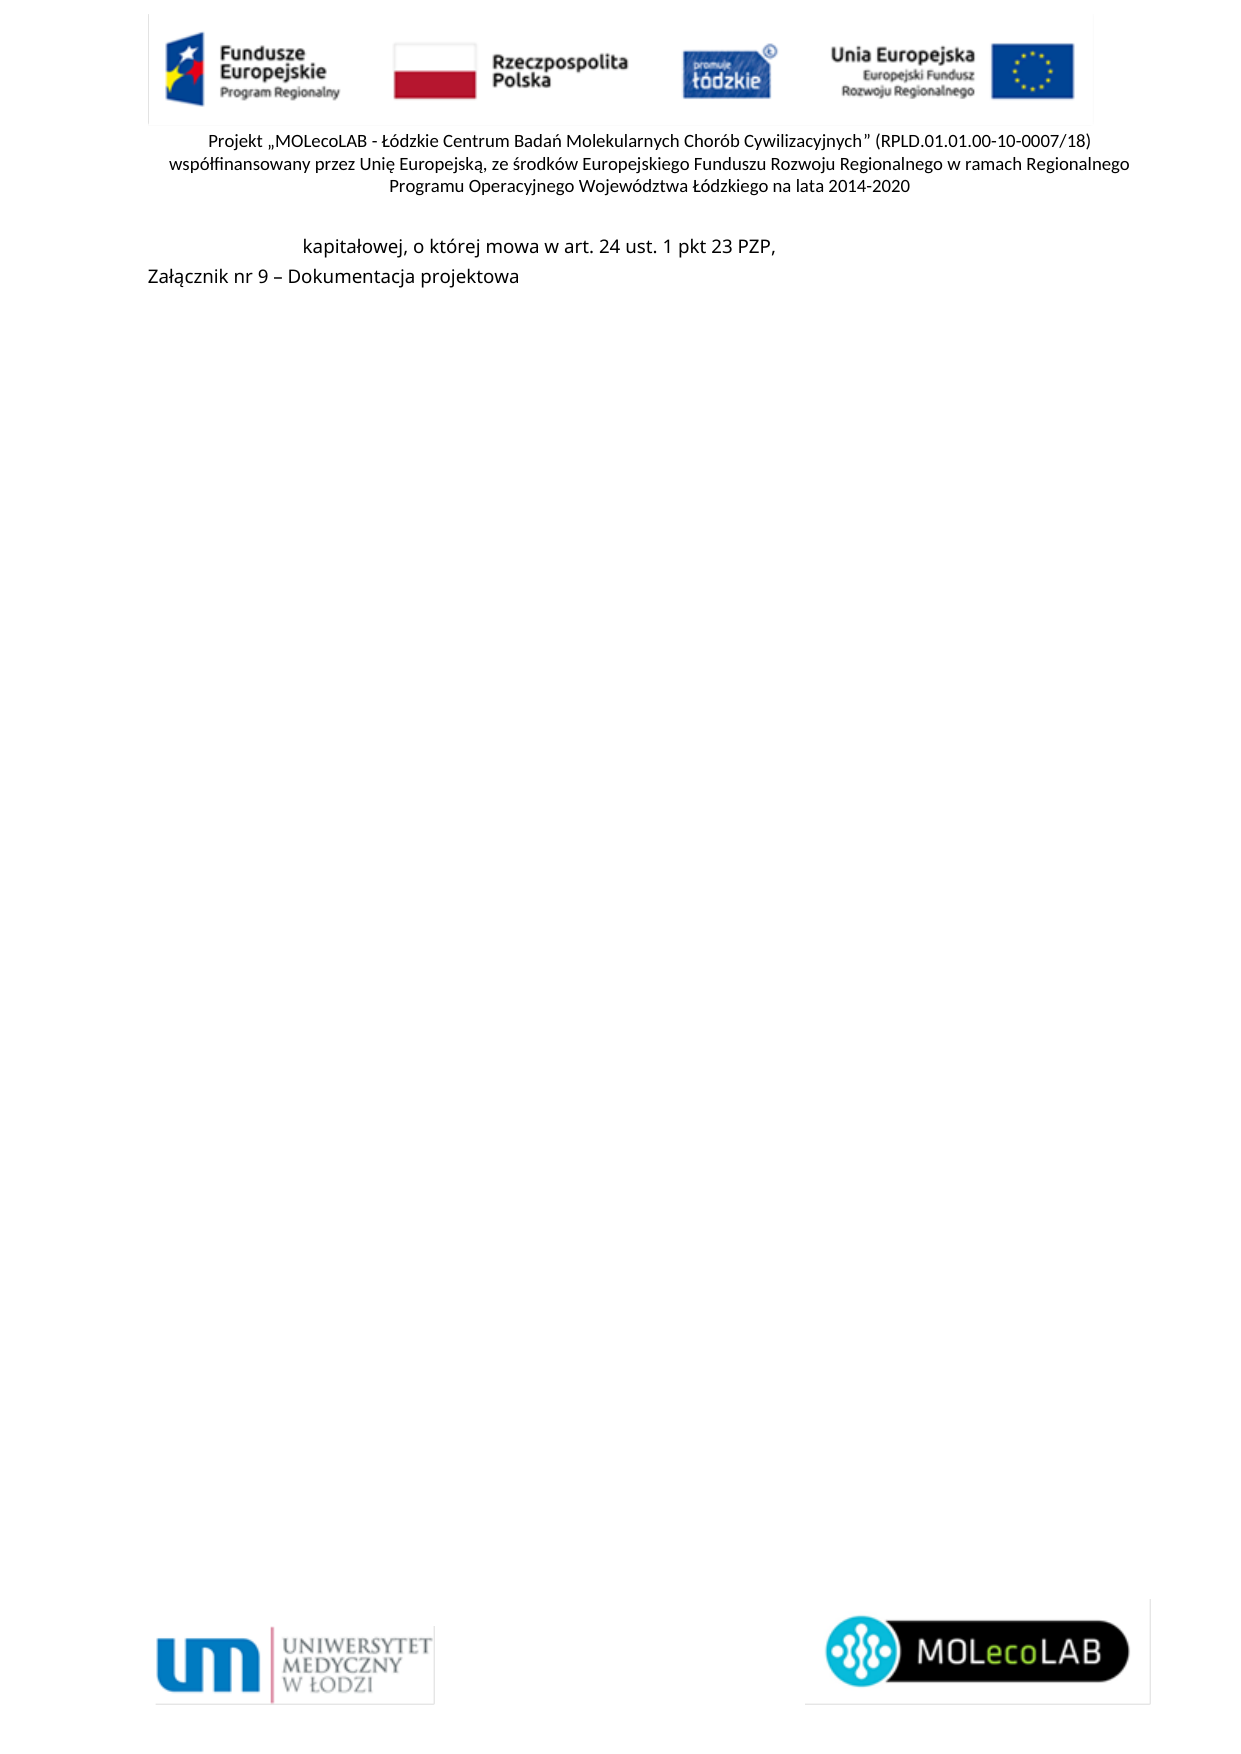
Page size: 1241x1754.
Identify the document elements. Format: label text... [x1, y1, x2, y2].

text Załącznik nr 9 – Dokumentacja projektowa [148, 263, 1152, 288]
picture [805, 1599, 1152, 1706]
picture [155, 1626, 436, 1706]
picture [147, 14, 1095, 129]
text kapitałowej, o której mowa w art. 24 ust. 1 pkt 23 PZP, [298, 234, 1152, 259]
